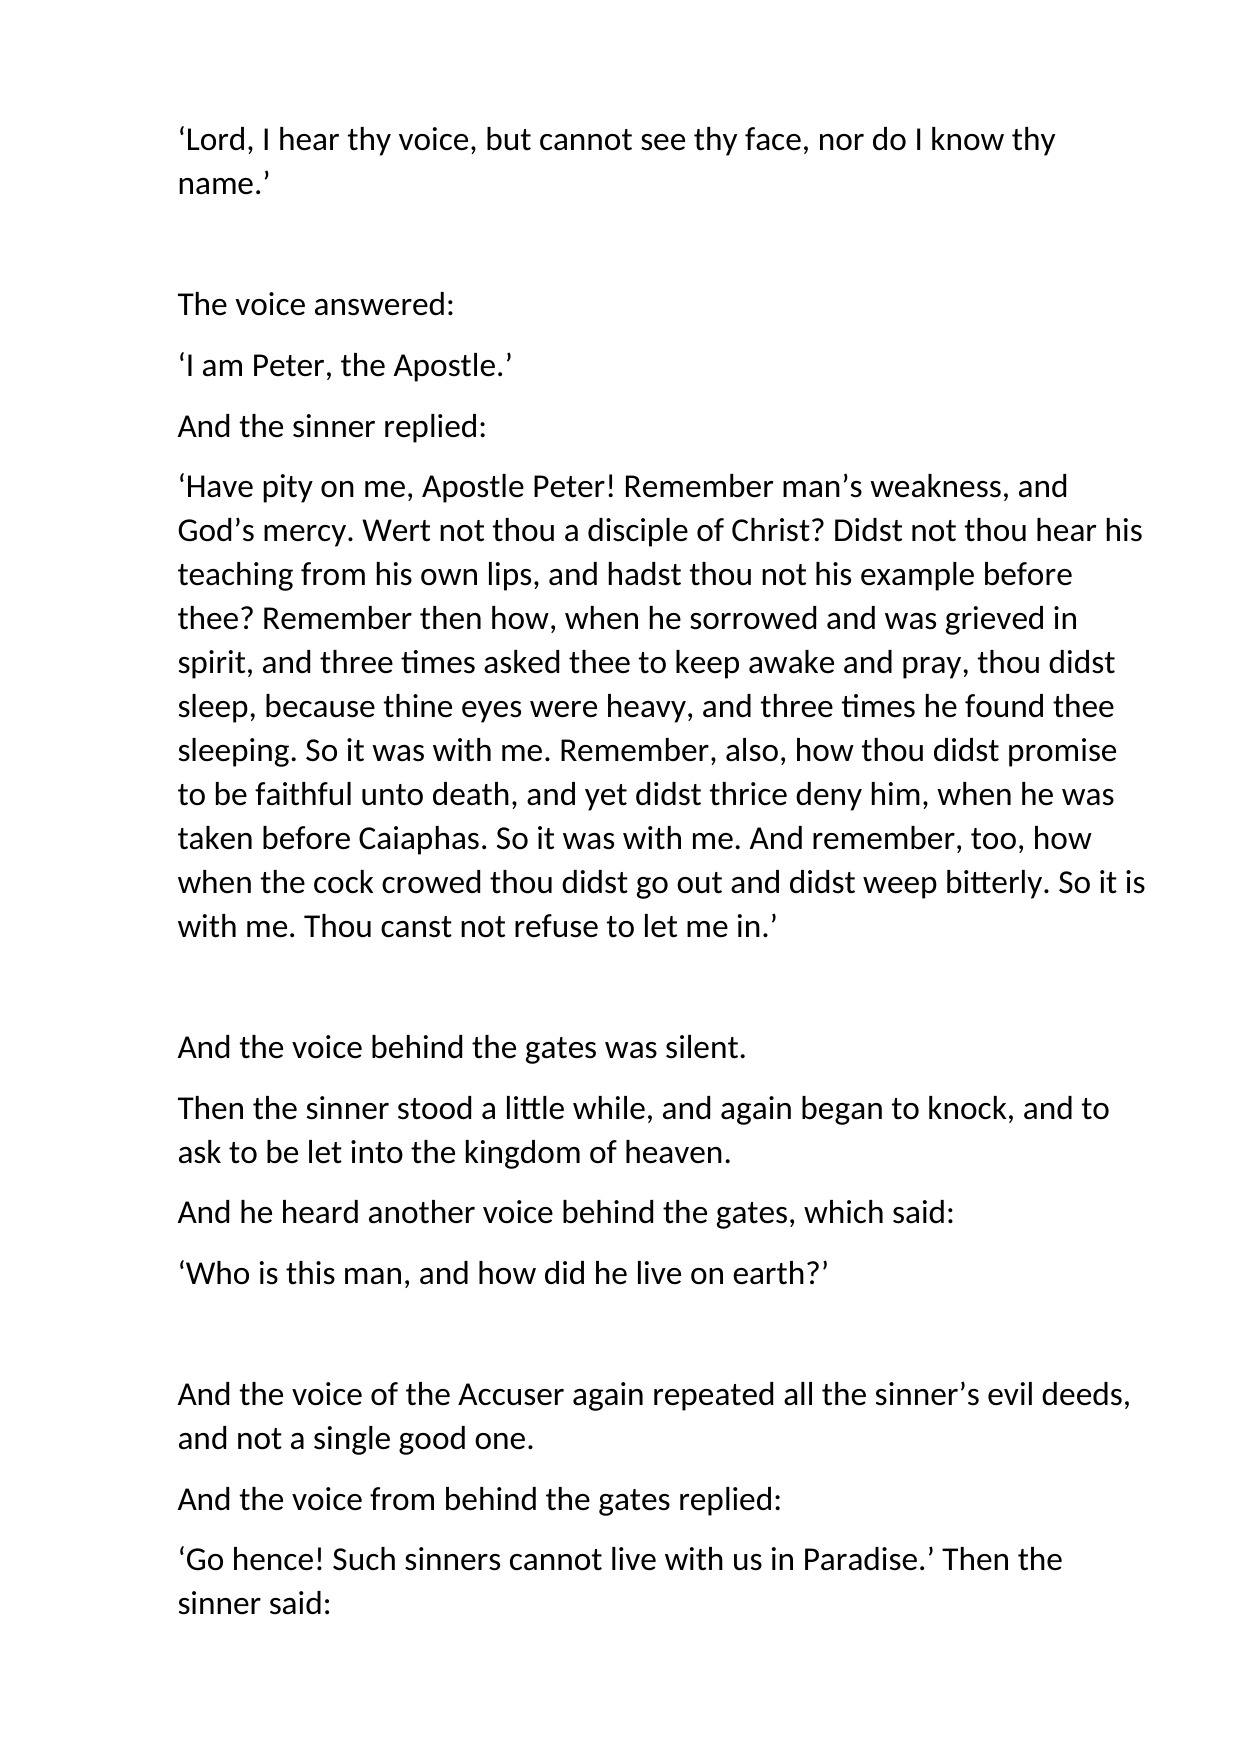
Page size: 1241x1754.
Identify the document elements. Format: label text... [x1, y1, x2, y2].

text Then the sinner stood a little while, and again began to knock, and to ask to be let into the kingdom of heaven. [177, 1087, 1152, 1171]
text And the sinner replied: [177, 404, 1152, 445]
text ‘Have pity on me, Apostle Peter! Remember man’s weakness, and God’s mercy. Wert not thou a disciple of Christ? Didst not thou hear his teaching from his own lips, and hadst thou not his example before thee? Remember then how, when he sorrowed and was grieved in spirit, and three times asked thee to keep awake and pray, thou didst sleep, because thine eyes were heavy, and three times he found thee sleeping. So it was with me. Remember, also, how thou didst promise to be faithful unto death, and yet didst thrice deny him, when he was taken before Caiaphas. So it was with me. And remember, too, how when the cock crowed thou didst go out and didst weep bitterly. So it is with me. Thou canst not refuse to let me in.’ [177, 465, 1152, 946]
text And he heard another voice behind the gates, which said: [177, 1191, 1152, 1232]
text The voice answered: [177, 283, 1152, 324]
text ‘Who is this man, and how did he live on earth?’ [177, 1252, 1152, 1293]
text And the voice behind the gates was silent. [177, 1026, 1152, 1067]
text ‘I am Peter, the Apostle.’ [177, 344, 1152, 385]
text ‘Lord, I hear thy voice, but cannot see thy face, nor do I know thy name.’ [177, 118, 1152, 203]
text And the voice of the Accuser again repeated all the sinner’s evil deeds, and not a single good one. [177, 1373, 1152, 1458]
text And the voice from behind the gates replied: [177, 1478, 1152, 1518]
text ‘Go hence! Such sinners cannot live with us in Paradise.’ Then the sinner said: [177, 1538, 1152, 1623]
